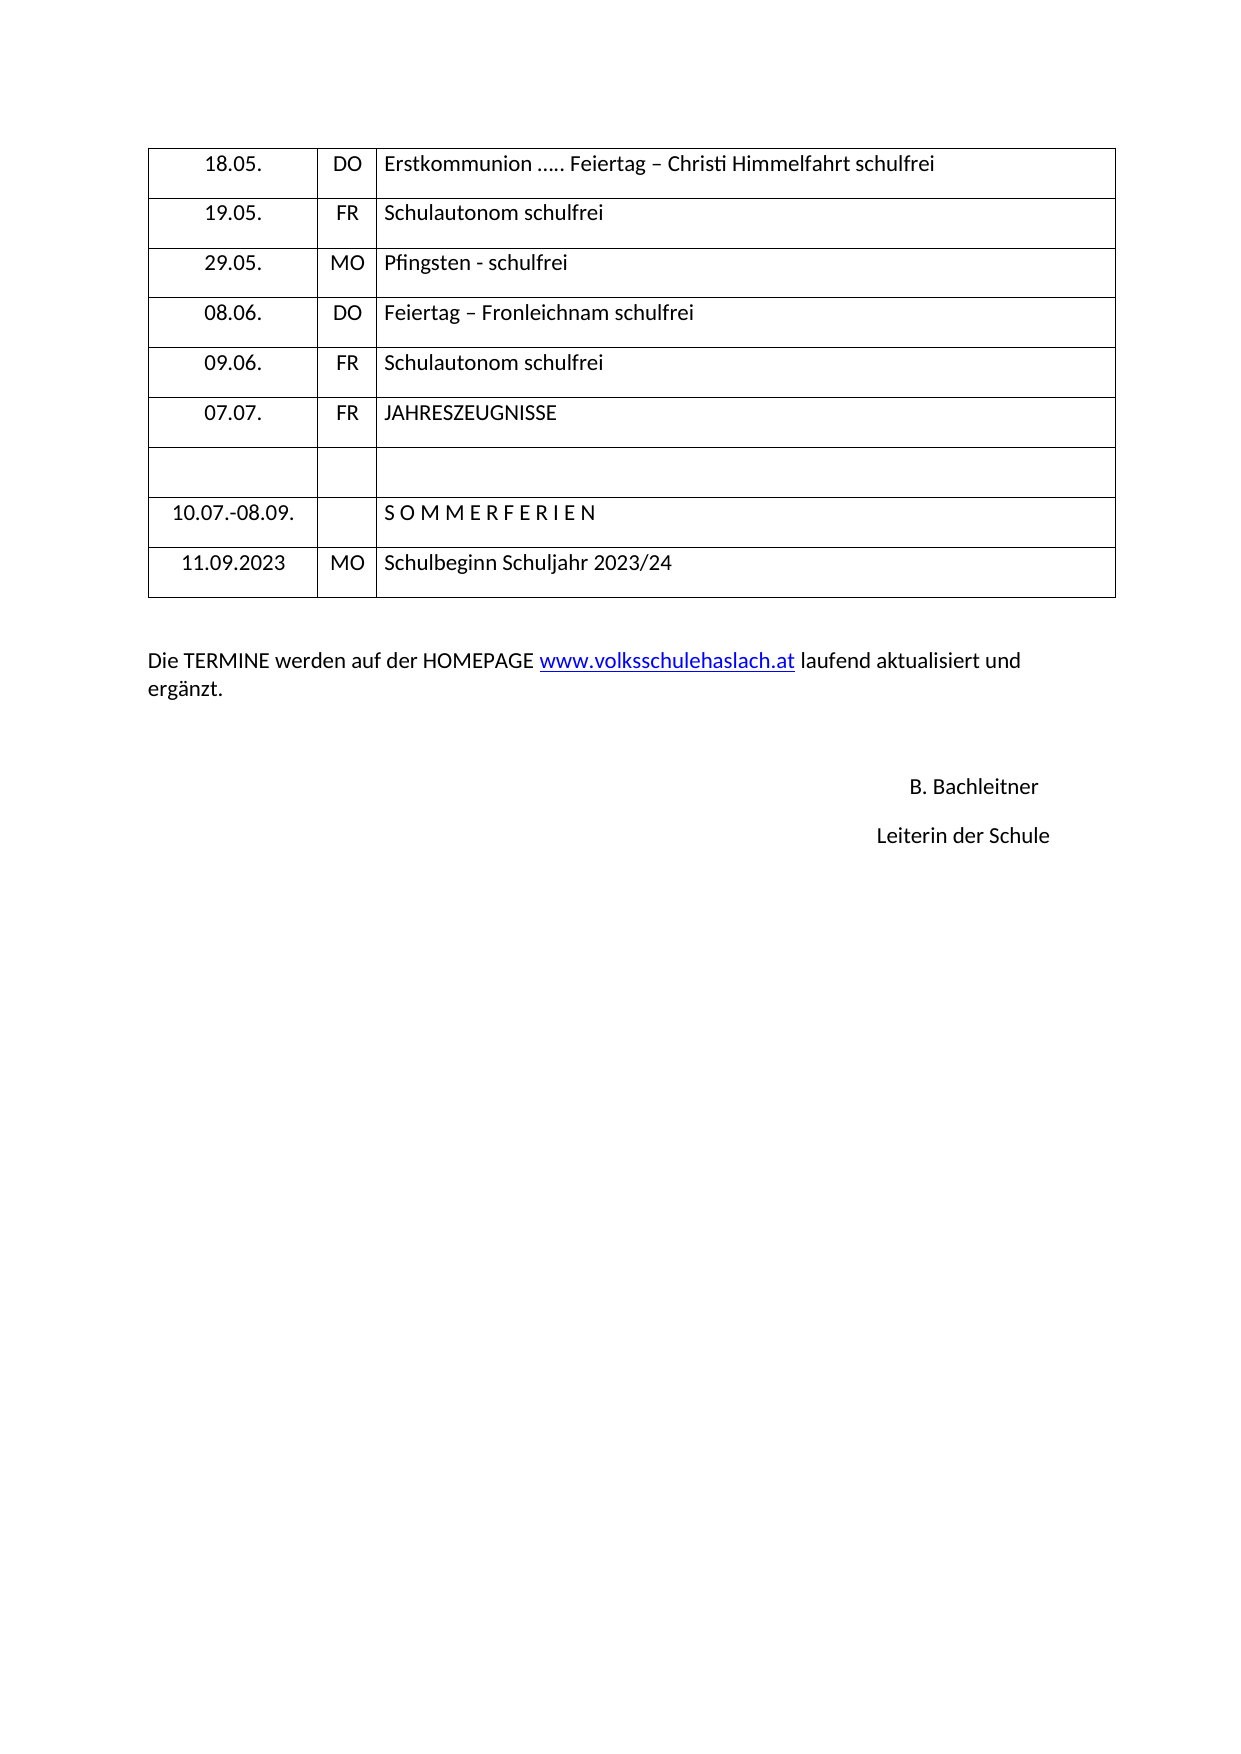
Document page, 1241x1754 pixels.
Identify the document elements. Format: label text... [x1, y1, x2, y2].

table_cell [149, 448, 317, 497]
table_cell S O M M E R F E R I E N [377, 498, 1115, 547]
table_cell Erstkommunion ….. Feiertag – Christi Himmelfahrt schulfrei [377, 149, 1115, 197]
table_cell 07.07. [149, 398, 317, 447]
table_cell FR [318, 398, 376, 447]
table_cell 08.06. [149, 298, 317, 347]
table_cell Pfingsten - schulfrei [377, 249, 1115, 297]
table_cell 29.05. [149, 249, 317, 297]
table_cell 10.07.-08.09. [149, 498, 317, 547]
table_cell DO [318, 149, 376, 197]
table_cell [318, 498, 376, 547]
table_cell Schulbeginn Schuljahr 2023/24 [377, 548, 1115, 597]
text Die TERMINE werden auf der HOMEPAGE www.volksschulehaslach.at laufend aktualisiert und ergänzt. [148, 647, 1093, 703]
table_cell FR [318, 199, 376, 247]
text Leiterin der Schule [148, 821, 1093, 849]
table_cell [318, 448, 376, 497]
text B. Bachleitner [148, 772, 1093, 800]
table_cell Feiertag – Fronleichnam schulfrei [377, 298, 1115, 347]
table_cell 11.09.2023 [149, 548, 317, 597]
table_cell MO [318, 249, 376, 297]
table_cell FR [318, 348, 376, 397]
table_cell DO [318, 298, 376, 347]
table_cell [377, 448, 1115, 497]
table_cell 09.06. [149, 348, 317, 397]
table_cell MO [318, 548, 376, 597]
table_cell JAHRESZEUGNISSE [377, 398, 1115, 447]
table_cell Schulautonom schulfrei [377, 348, 1115, 397]
table_cell 19.05. [149, 199, 317, 247]
table_cell 18.05. [149, 149, 317, 197]
table_cell Schulautonom schulfrei [377, 199, 1115, 247]
